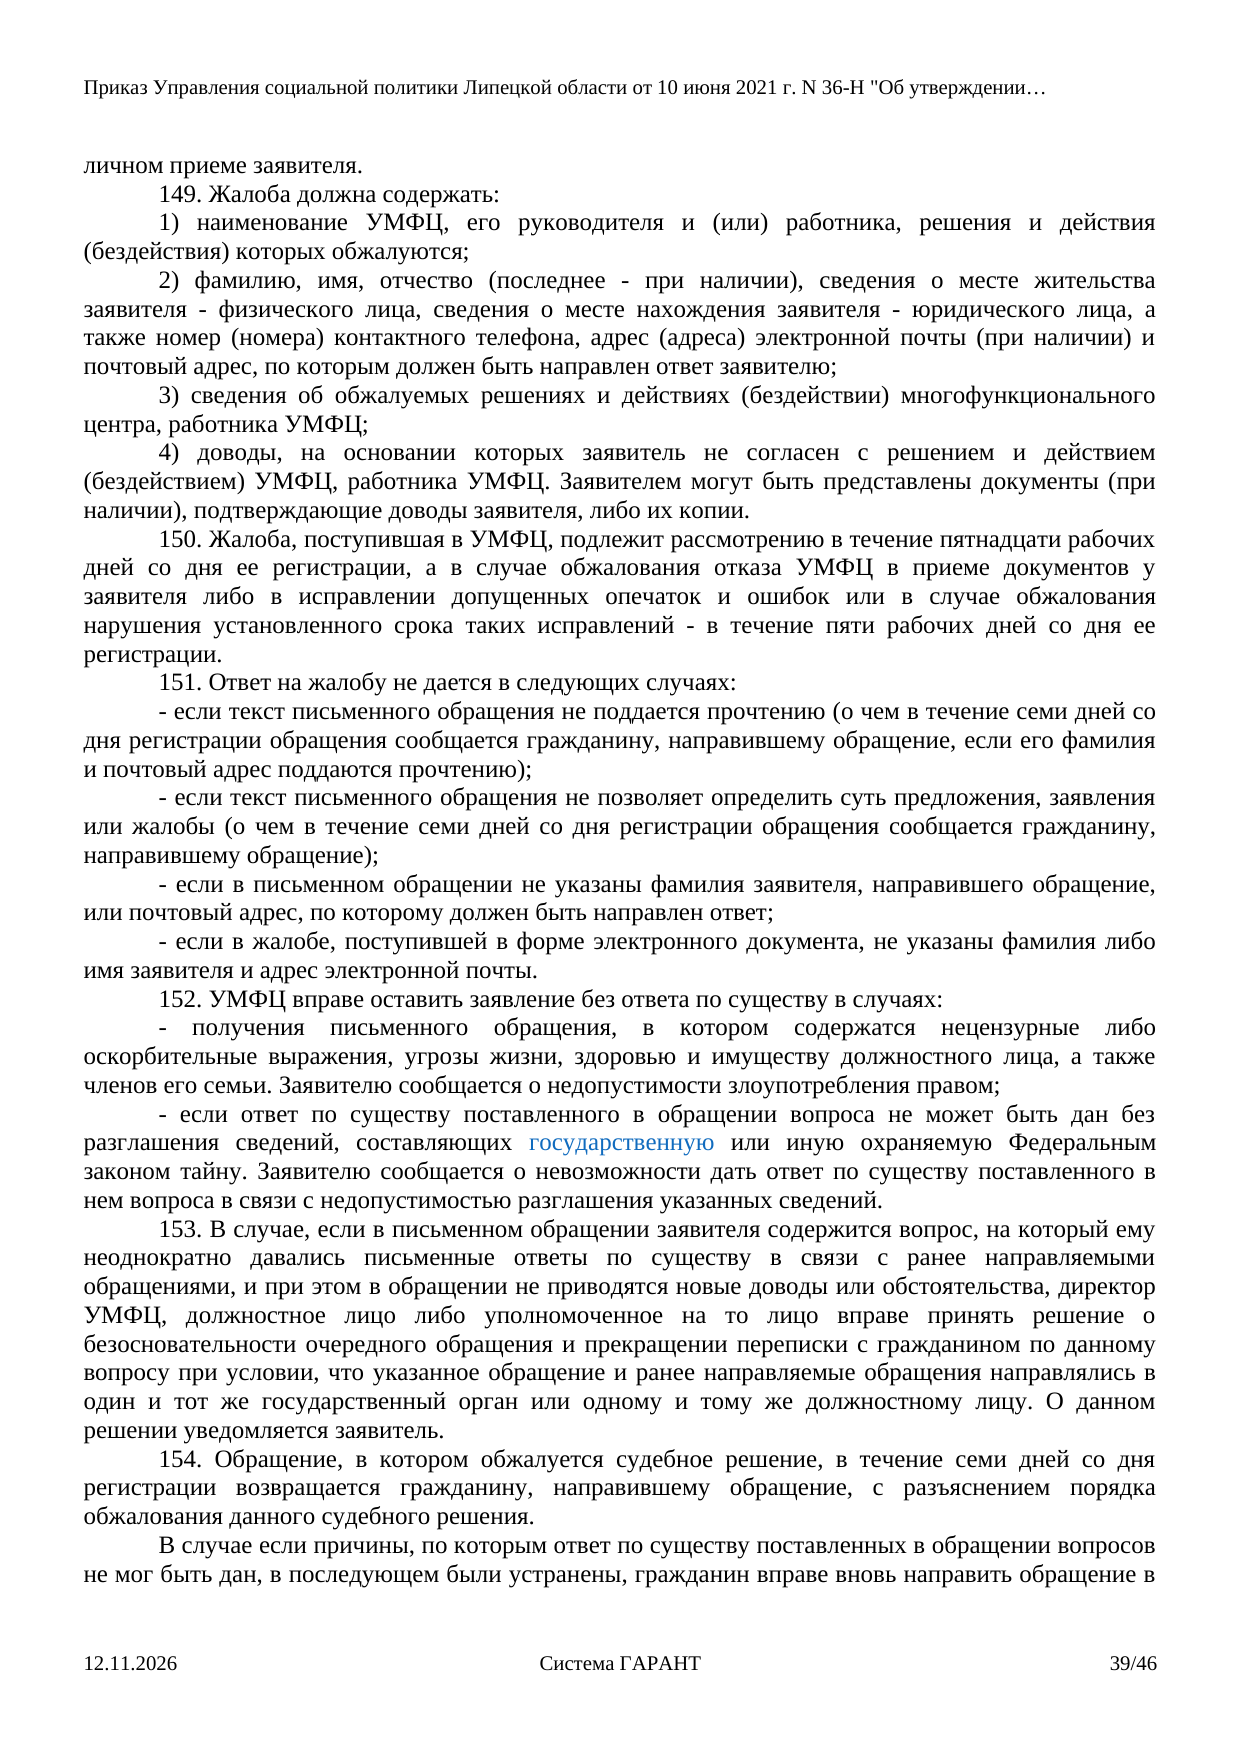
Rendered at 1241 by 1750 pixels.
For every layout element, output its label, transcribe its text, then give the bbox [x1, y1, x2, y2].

text 4) доводы, на основании которых заявитель не согласен с решением и действием (бездействием) УМФЦ, работника УМФЦ. Заявителем могут быть представлены документы (при наличии), подтверждающие доводы заявителя, либо их копии. [83, 437, 1157, 524]
text 1) наименование УМФЦ, его руководителя и (или) работника, решения и действия (бездействия) которых обжалуются; [83, 207, 1157, 265]
text 154. Обращение, в котором обжалуется судебное решение, в течение семи дней со дня регистрации возвращается гражданину, направившему обращение, с разъяснением порядка обжалования данного судебного решения. [83, 1444, 1157, 1530]
text 151. Ответ на жалобу не дается в следующих случаях: [83, 667, 1157, 696]
text 150. Жалоба, поступившая в УМФЦ, подлежит рассмотрению в течение пятнадцати рабочих дней со дня ее регистрации, а в случае обжалования отказа УМФЦ в приеме документов у заявителя либо в исправлении допущенных опечаток и ошибок или в случае обжалования нарушения установленного срока таких исправлений - в течение пяти рабочих дней со дня ее регистрации. [83, 524, 1157, 667]
text 152. УМФЦ вправе оставить заявление без ответа по существу в случаях: [83, 984, 1157, 1012]
text 2) фамилию, имя, отчество (последнее - при наличии), сведения о месте жительства заявителя - физического лица, сведения о месте нахождения заявителя - юридического лица, а также номер (номера) контактного телефона, адрес (адреса) электронной почты (при наличии) и почтовый адрес, по которым должен быть направлен ответ заявителю; [83, 265, 1157, 380]
text - если текст письменного обращения не позволяет определить суть предложения, заявления или жалобы (о чем в течение семи дней со дня регистрации обращения сообщается гражданину, направившему обращение); [83, 782, 1157, 869]
text - если в жалобе, поступившей в форме электронного документа, не указаны фамилия либо имя заявителя и адрес электронной почты. [83, 926, 1157, 984]
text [83, 150, 1157, 179]
text 3) сведения об обжалуемых решениях и действиях (бездействии) многофункционального центра, работника УМФЦ; [83, 380, 1157, 437]
text 153. В случае, если в письменном обращении заявителя содержится вопрос, на который ему неоднократно давались письменные ответы по существу в связи с ранее направляемыми обращениями, и при этом в обращении не приводятся новые доводы или обстоятельства, директор УМФЦ, должностное лицо либо уполномоченное на то лицо вправе принять решение о безосновательности очередного обращения и прекращении переписки с гражданином по данному вопросу при условии, что указанное обращение и ранее направляемые обращения направлялись в один и тот же государственный орган или одному и тому же должностному лицу. О данном решении уведомляется заявитель. [83, 1214, 1157, 1444]
text - получения письменного обращения, в котором содержатся нецензурные либо оскорбительные выражения, угрозы жизни, здоровью и имуществу должностного лица, а также членов его семьи. Заявителю сообщается о недопустимости злоупотребления правом; [83, 1012, 1157, 1099]
text - если в письменном обращении не указаны фамилия заявителя, направившего обращение, или почтовый адрес, по которому должен быть направлен ответ; [83, 869, 1157, 926]
text - если ответ по существу поставленного в обращении вопроса не может быть дан без разглашения сведений, составляющих государственную или иную охраняемую Федеральным законом тайну. Заявителю сообщается о невозможности дать ответ по существу поставленного в нем вопроса в связи с недопустимостью разглашения указанных сведений. [83, 1099, 1157, 1214]
text - если текст письменного обращения не поддается прочтению (о чем в течение семи дней со дня регистрации обращения сообщается гражданину, направившему обращение, если его фамилия и почтовый адрес поддаются прочтению); [83, 696, 1157, 782]
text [83, 1530, 1157, 1587]
text 149. Жалоба должна содержать: [83, 179, 1157, 207]
